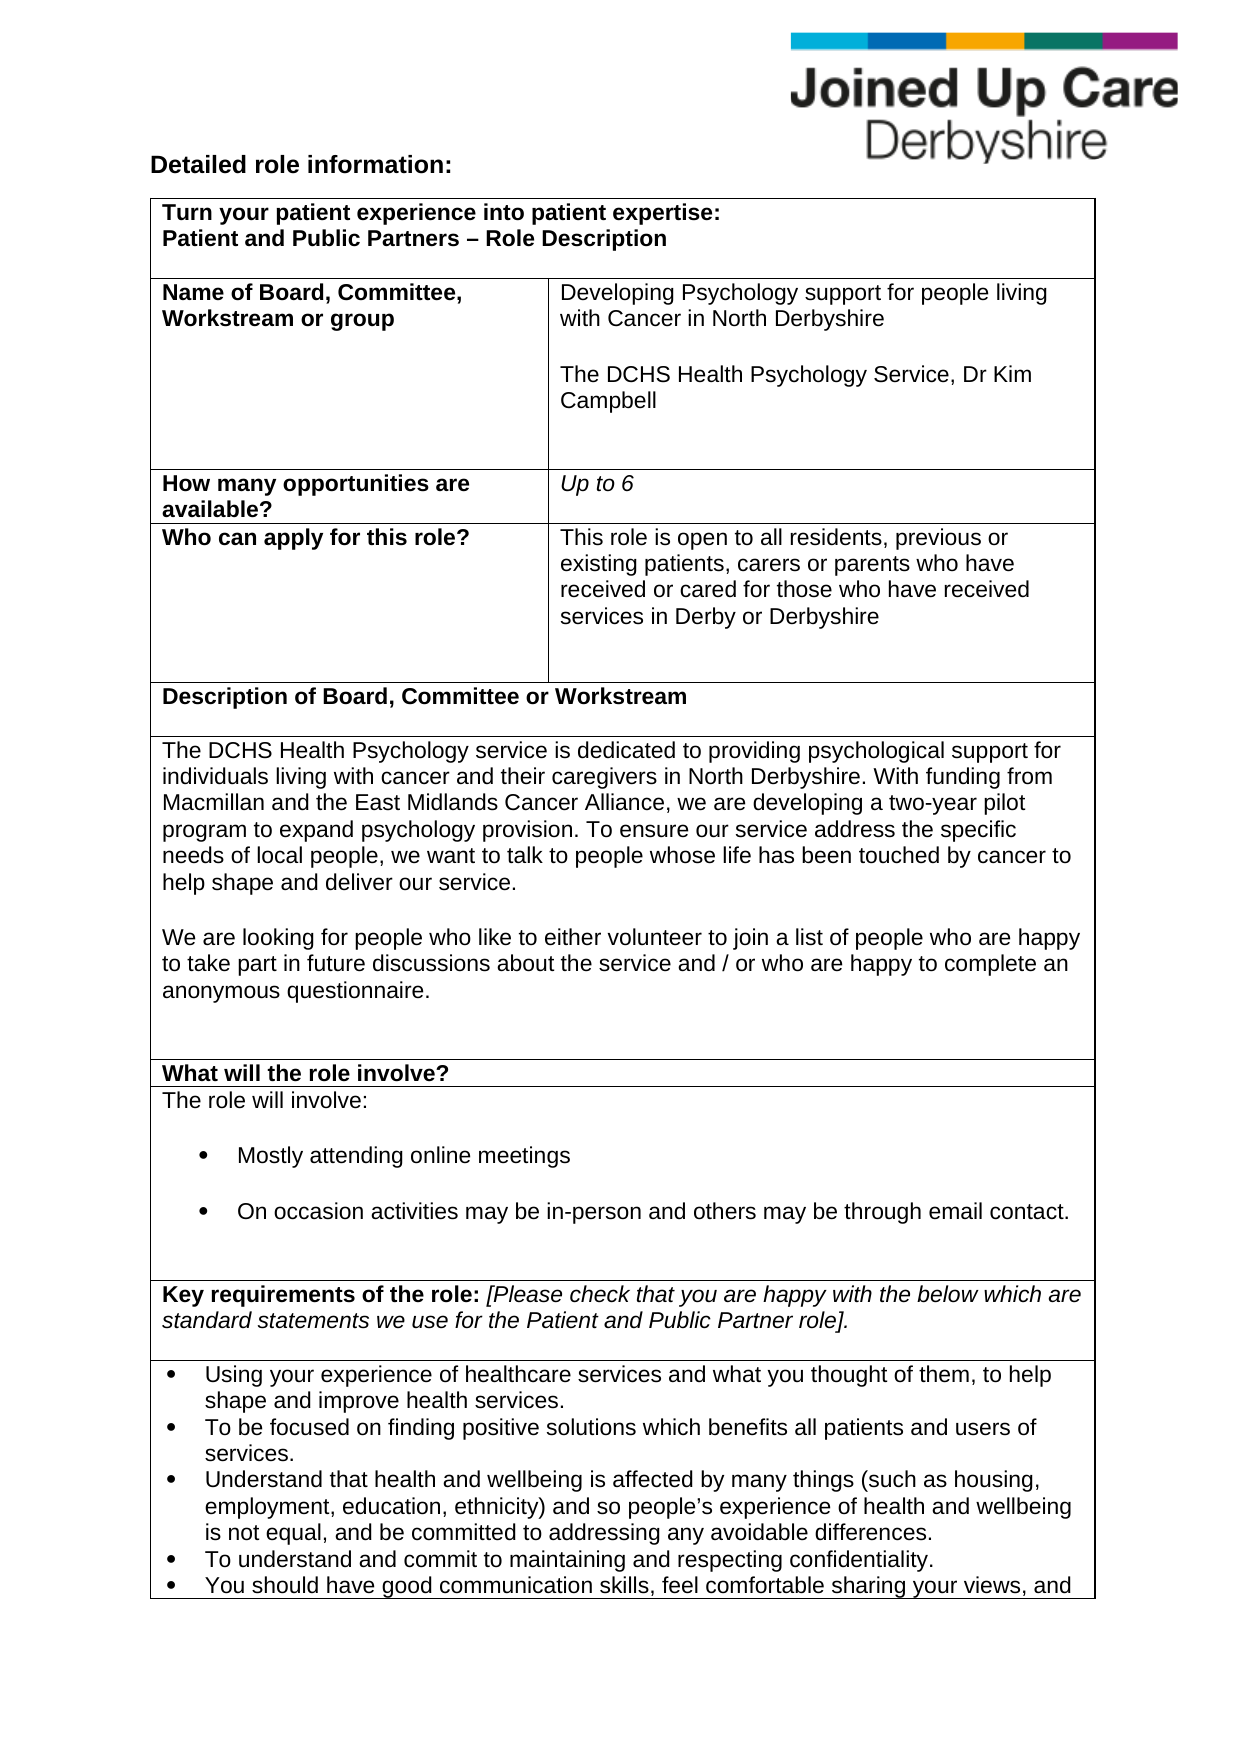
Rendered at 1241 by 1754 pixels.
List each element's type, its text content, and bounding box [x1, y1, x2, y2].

table_cell Developing Psychology support for people living with Cancer in North Derbyshire The DCHS Health Psychology Service, Dr Kim Campbell [549, 279, 1094, 469]
table_cell Up to 6 [549, 470, 1094, 523]
table_cell The DCHS Health Psychology service is dedicated to providing psychological support for individuals living with cancer and their caregivers in North Derbyshire. With funding from Macmillan and the East Midlands Cancer Alliance, we are developing a two-year pilot program to expand psychology provision. To ensure our service address the specific needs of local people, we want to talk to people whose life has been touched by cancer to help shape and deliver our service. We are looking for people who like to either volunteer to join a list of people who are happy to take part in future discussions about the service and / or who are happy to complete an anonymous questionnaire. [151, 737, 1094, 1058]
text Detailed role information: [150, 150, 1090, 179]
table_cell How many opportunities are available? [151, 470, 548, 523]
table_cell Who can apply for this role? [151, 524, 548, 682]
table_cell The role will involve: Mostly attending online meetings On occasion activities may be in-person and others may be through email contact. [151, 1087, 1094, 1280]
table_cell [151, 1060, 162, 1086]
table_cell Description of Board, Committee or Workstream [151, 683, 1094, 736]
picture [790, 32, 1178, 164]
table_cell This role is open to all residents, previous or existing patients, carers or parents who have received or cared for those who have received services in Derby or Derbyshire [549, 524, 1094, 682]
table_cell Key requirements of the role: [Please check that you are happy with the below which are standard statements we use for the Patient and Public Partner role]. [151, 1281, 1094, 1360]
table_header Turn your patient experience into patient expertise: Patient and Public Partners – Role Description [151, 199, 1094, 278]
table_cell Name of Board, Committee, Workstream or group [151, 279, 548, 469]
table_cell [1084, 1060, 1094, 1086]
